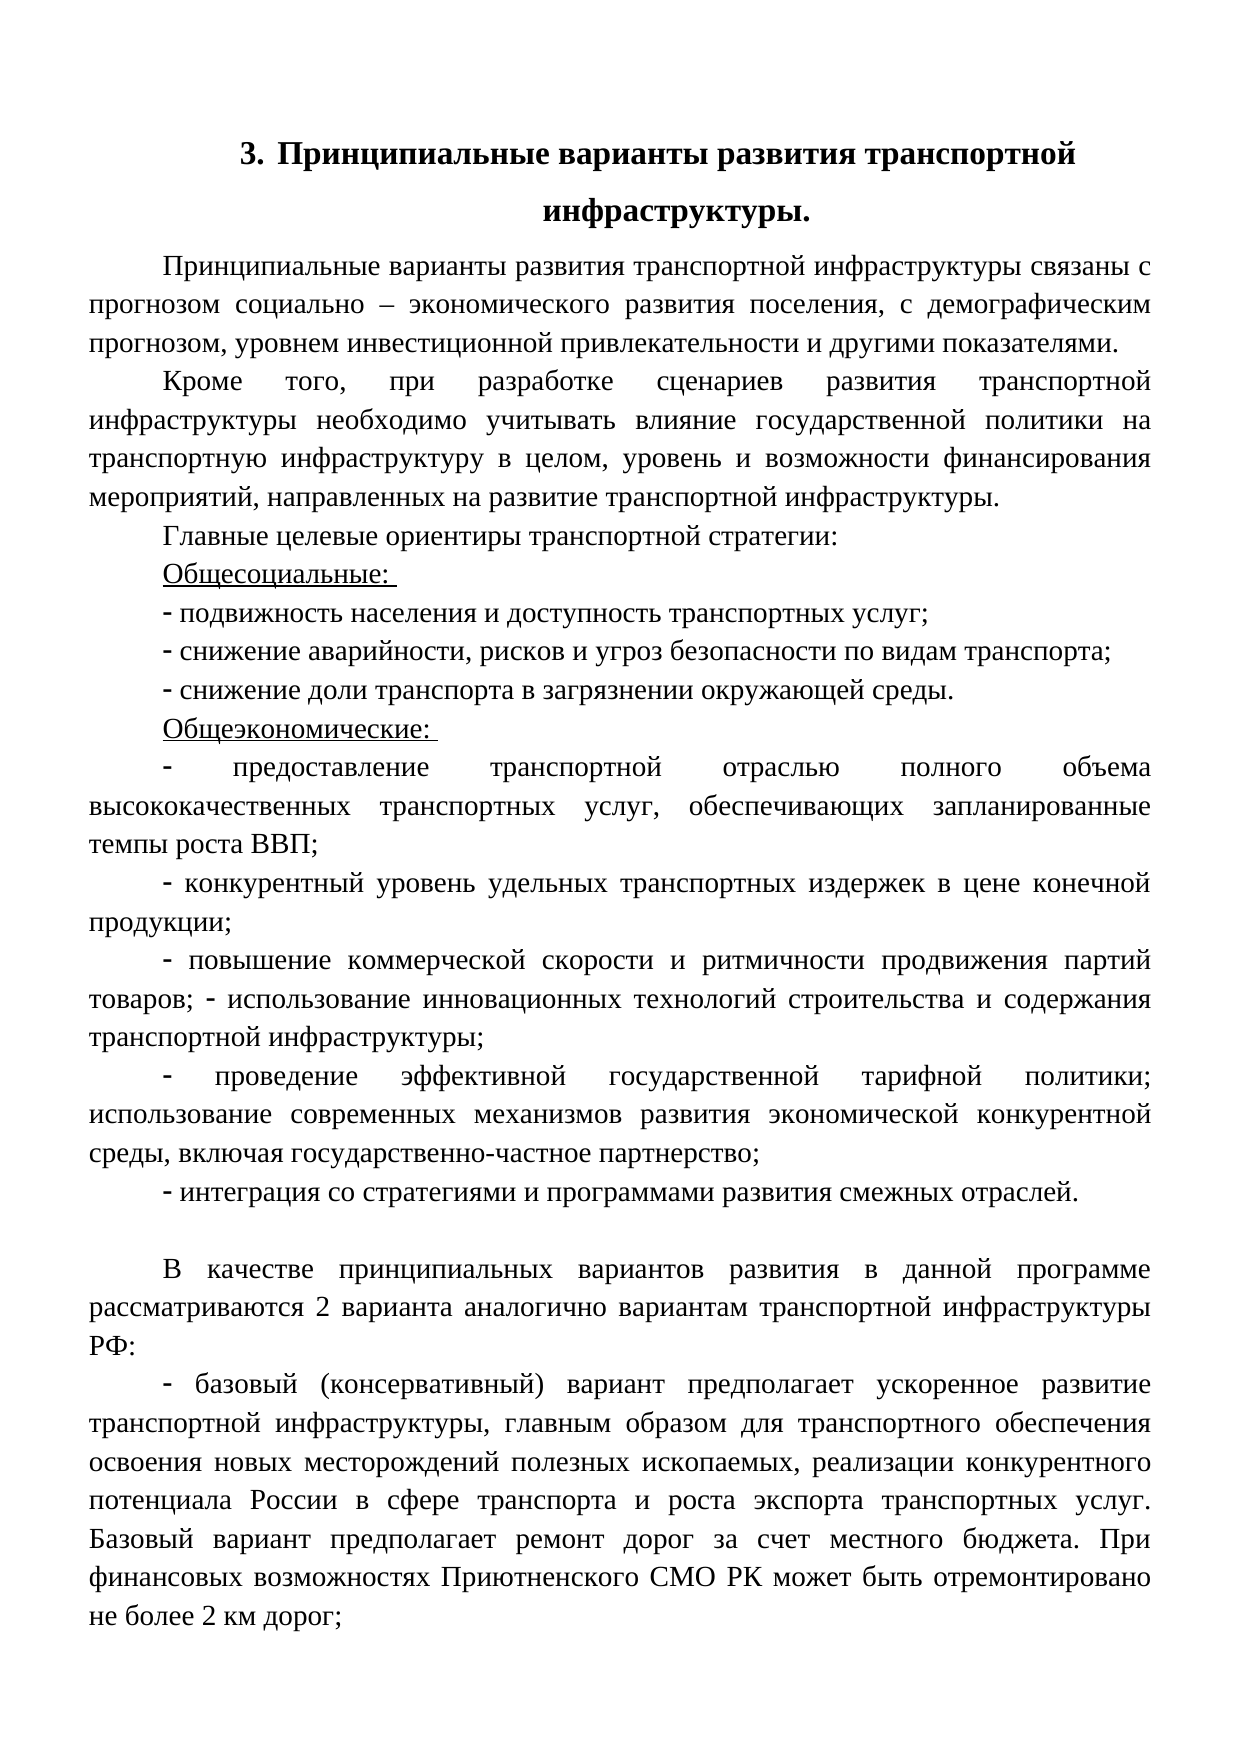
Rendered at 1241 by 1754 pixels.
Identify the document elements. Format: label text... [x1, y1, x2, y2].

text конкурентный уровень удельных транспортных издержек в цене конечной продукции; [89, 865, 1152, 937]
text повышение коммерческой скорости и ритмичности продвижения партий товаров; использование инновационных технологий строительства и содержания транспортной инфраструктуры; [89, 942, 1152, 1053]
text базовый (консервативный) вариант предполагает ускоренное развитие транспортной инфраструктуры, главным образом для транспортного обеспечения освоения новых месторождений полезных ископаемых, реализации конкурентного потенциала России в сфере транспорта и роста экспорта транспортных услуг. Базовый вариант предполагает ремонт дорог за счет местного бюджета. При финансовых возможностях Приютненского СМО РК может быть отремонтировано не более 2 км дорог; [89, 1367, 1152, 1631]
list Принципиальные варианты развития транспортной инфраструктуры. [164, 133, 1152, 229]
text подвижность населения и доступность транспортных услуг; [89, 595, 1152, 628]
text Общесоциальные: [89, 556, 1152, 590]
text Принципиальные варианты развития транспортной инфраструктуры связаны с прогнозом социально – экономического развития поселения, с демографическим прогнозом, уровнем инвестиционной привлекательности и другими показателями. [89, 248, 1152, 358]
text В качестве принципиальных вариантов развития в данной программе рассматриваются 2 варианта аналогично вариантам транспортной инфраструктуры РФ: [89, 1251, 1152, 1362]
text Кроме того, при разработке сценариев развития транспортной инфраструктуры необходимо учитывать влияние государственной политики на транспортную инфраструктуру в целом, уровень и возможности финансирования мероприятий, направленных на развитие транспортной инфраструктуры. [89, 363, 1152, 513]
text снижение аварийности, рисков и угроз безопасности по видам транспорта; [89, 633, 1152, 667]
text проведение эффективной государственной тарифной политики; использование современных механизмов развития экономической конкурентной среды, включая государственно-частное партнерство; [89, 1058, 1152, 1169]
text предоставление транспортной отраслью полного объема высококачественных транспортных услуг, обеспечивающих запланированные темпы роста ВВП; [89, 749, 1152, 860]
text Главные целевые ориентиры транспортной стратегии: [89, 518, 1152, 551]
text снижение доли транспорта в загрязнении окружающей среды. [89, 672, 1152, 706]
text интеграция со стратегиями и программами развития смежных отраслей. [89, 1174, 1152, 1207]
text Общеэкономические: [89, 711, 1152, 744]
